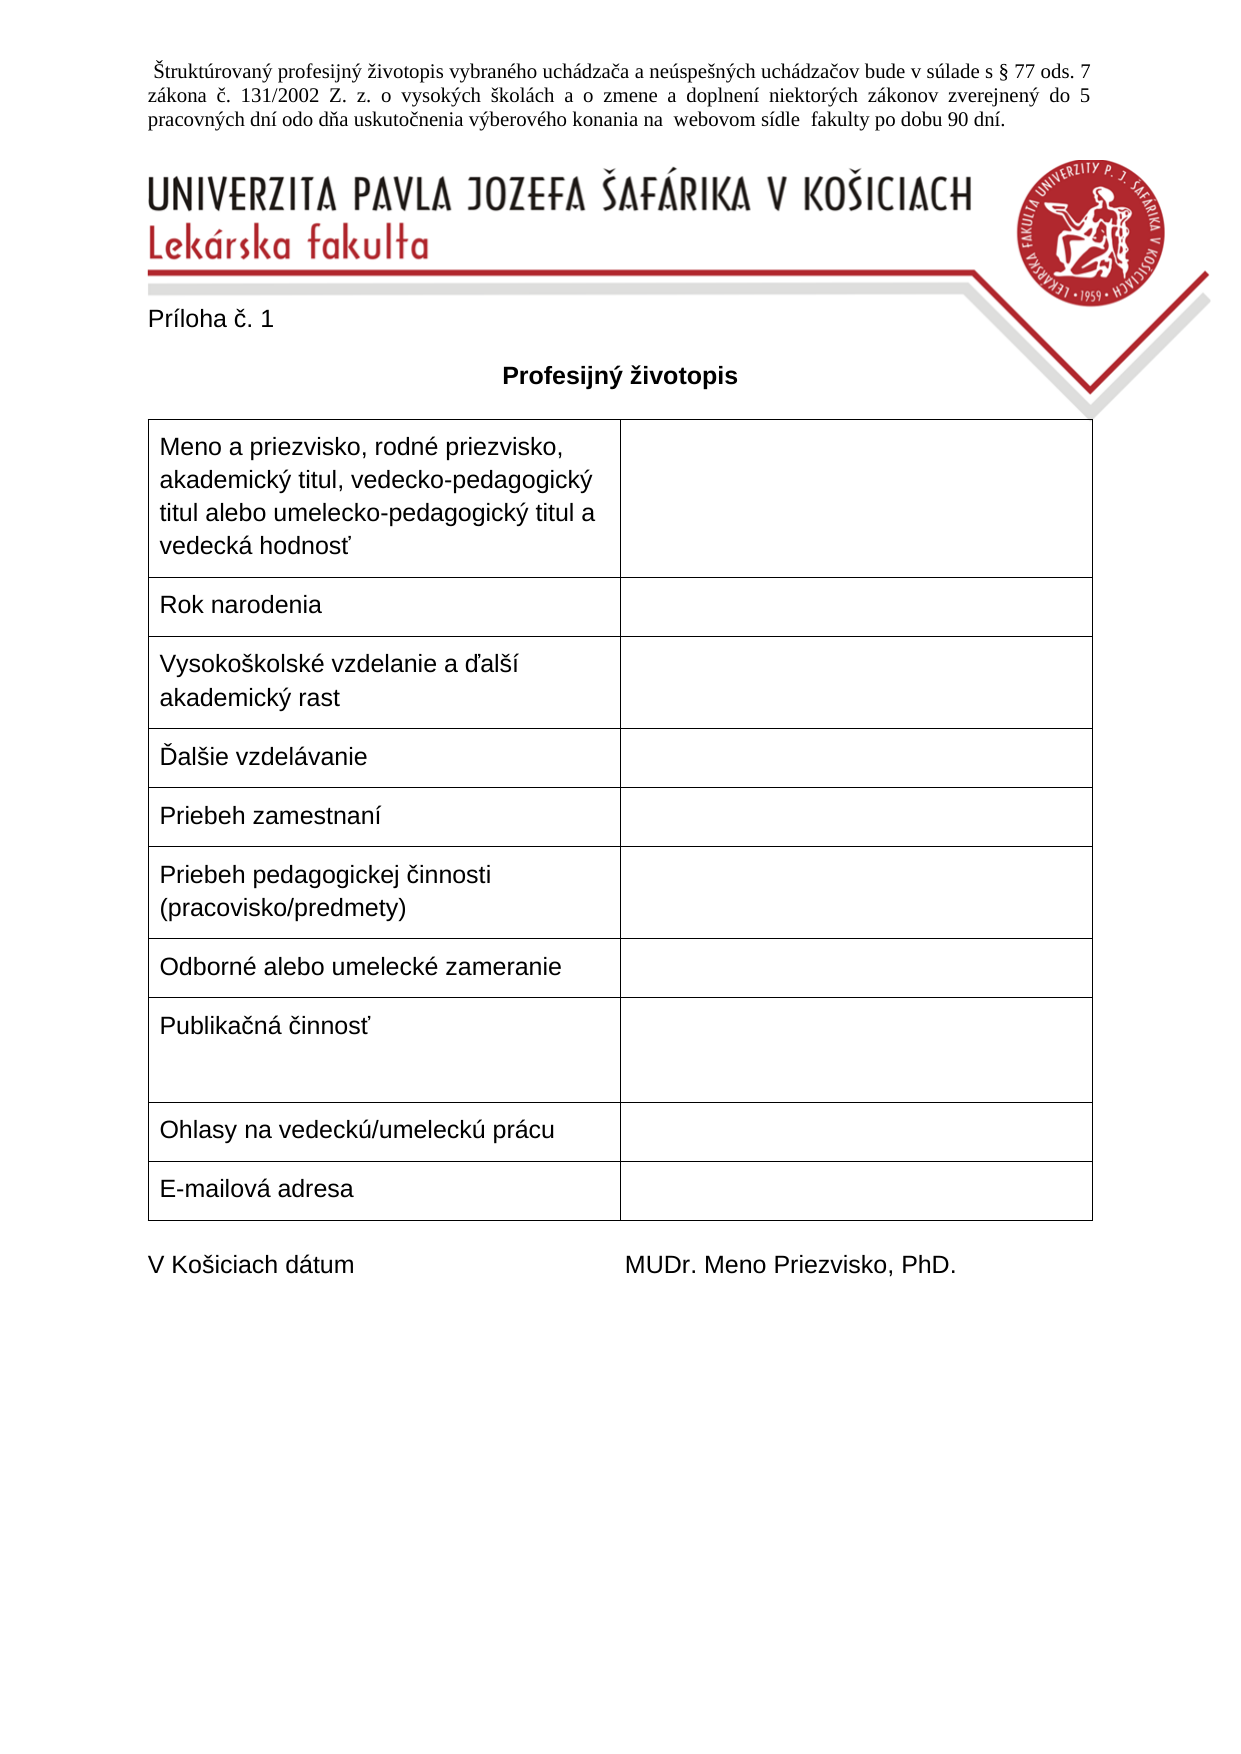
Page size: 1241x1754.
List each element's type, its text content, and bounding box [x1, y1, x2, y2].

table_header [621, 420, 1092, 577]
table_cell [621, 637, 1092, 728]
table_header Meno a priezvisko, rodné priezvisko, akademický titul, vedecko-pedagogický titul alebo umelecko-pedagogický titul a vedecká hodnosť [149, 420, 620, 577]
table_cell Rok narodenia [149, 578, 620, 636]
text Štruktúrovaný profesijný životopis vybraného uchádzača a neúspešných uchádzačov bude v súlade s § 77 ods. 7 zákona č. 131/2002 Z. z. o vysokých školách a o zmene a doplnení niektorých zákonov zverejnený do 5 pracovných dní odo dňa uskutočnenia výberového konania na webovom sídle fakulty po dobu 90 dní. [148, 59, 1093, 131]
table_cell [621, 1103, 1092, 1161]
table_cell [621, 788, 1092, 846]
table_cell [621, 939, 1092, 997]
table_cell [621, 998, 1092, 1102]
table_cell Priebeh zamestnaní [149, 788, 620, 846]
table_cell Ohlasy na vedeckú/umeleckú prácu [149, 1103, 620, 1161]
table_cell Publikačná činnosť [149, 998, 620, 1102]
text V Košiciach dátum MUDr. Meno Priezvisko, PhD. [148, 1250, 1093, 1278]
picture [147, 160, 1211, 422]
text Profesijný životopis [148, 361, 1093, 390]
table_cell [621, 729, 1092, 787]
table_cell Vysokoškolské vzdelanie a ďalší akademický rast [149, 637, 620, 728]
text Príloha č. 1 [148, 304, 1093, 332]
table_cell Priebeh pedagogickej činnosti (pracovisko/predmety) [149, 847, 620, 938]
table_cell Ďalšie vzdelávanie [149, 729, 620, 787]
table_cell E-mailová adresa [149, 1162, 620, 1220]
table_cell [621, 578, 1092, 636]
table_cell Odborné alebo umelecké zameranie [149, 939, 620, 997]
table_cell [621, 1162, 1092, 1220]
table_cell [621, 847, 1092, 938]
